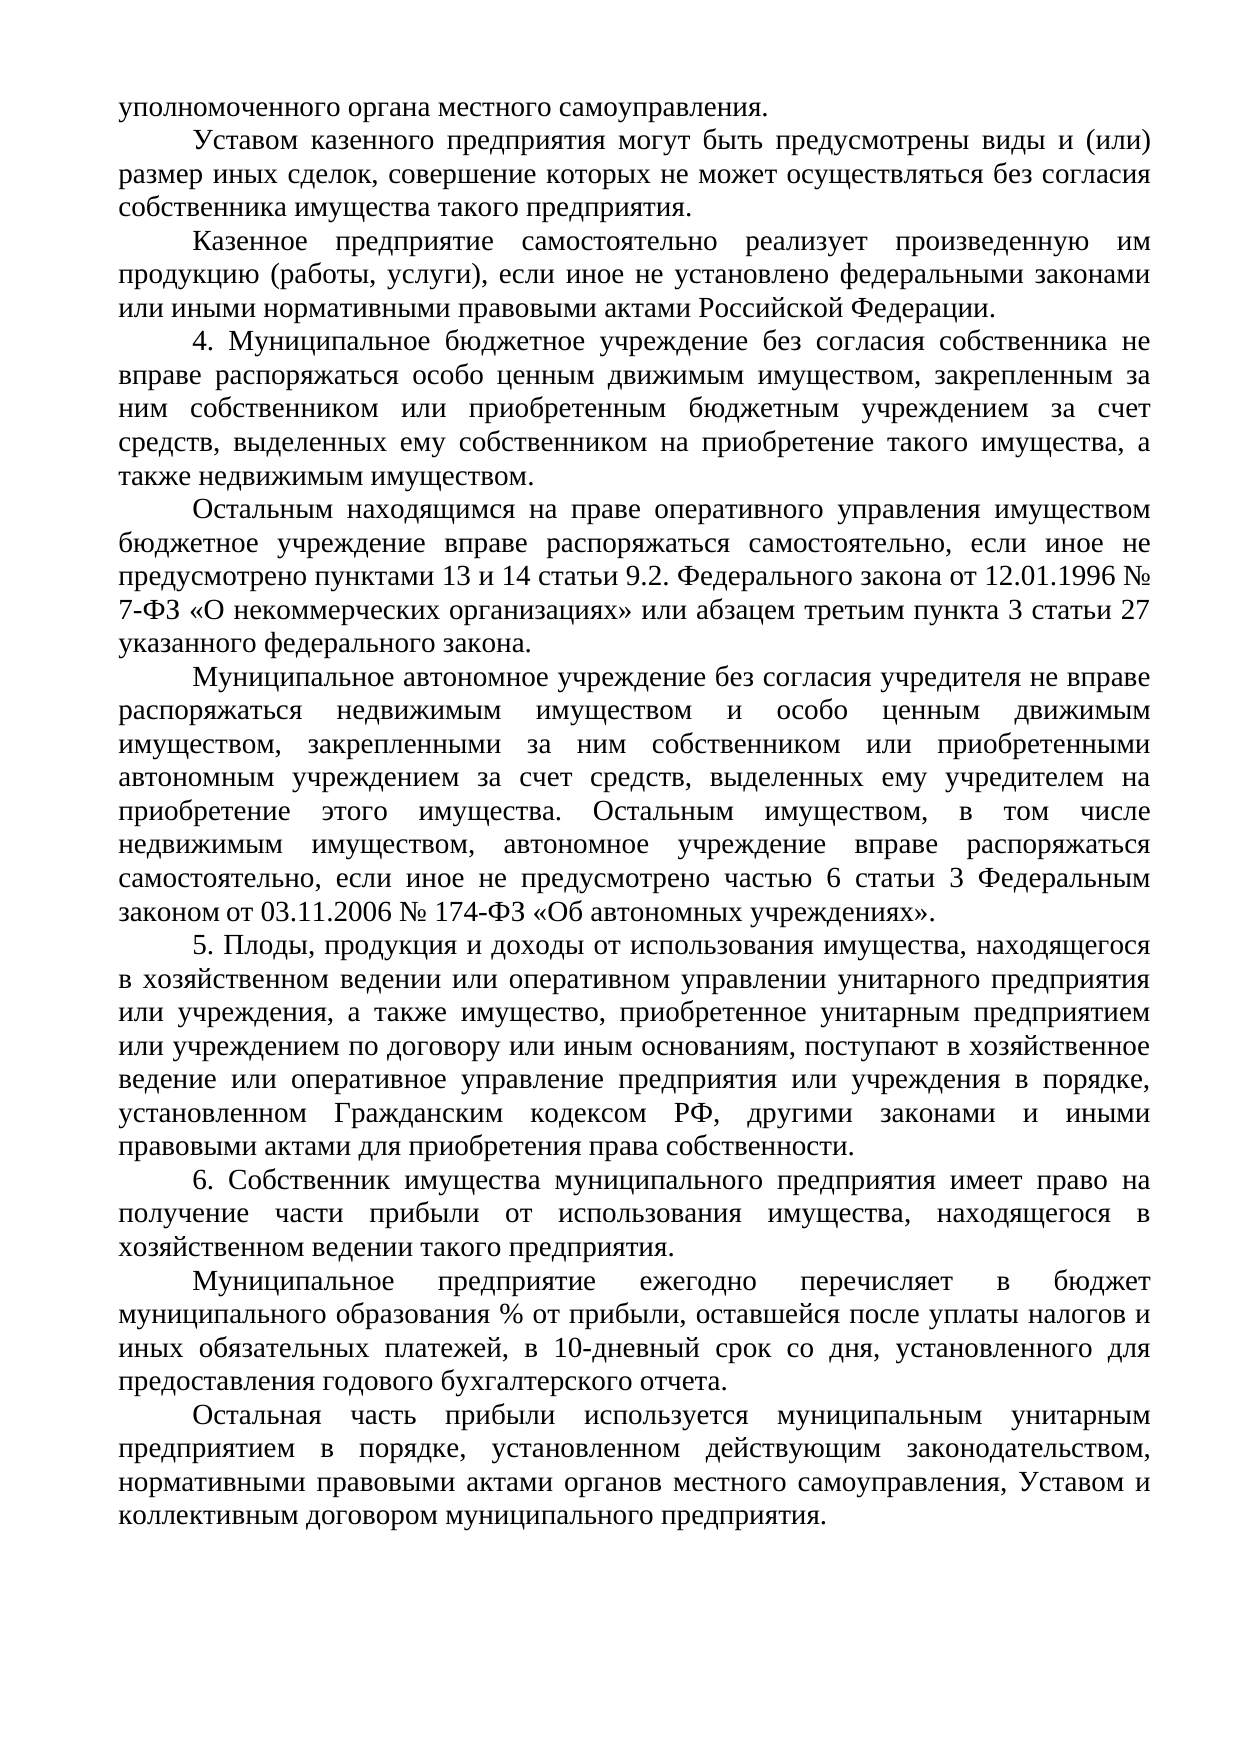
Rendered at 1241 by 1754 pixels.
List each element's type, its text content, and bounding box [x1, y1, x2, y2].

text 6. Собственник имущества муниципального предприятия имеет право на получение части прибыли от использования имущества, находящегося в хозяйственном ведении такого предприятия. [118, 1162, 1152, 1263]
text Уставом казенного предприятия могут быть предусмотрены виды и (или) размер иных сделок, совершение которых не может осуществляться без согласия собственника имущества такого предприятия. [118, 122, 1152, 223]
text Остальная часть прибыли используется муниципальным унитарным предприятием в порядке, установленном действующим законодательством, нормативными правовыми актами органов местного самоуправления, Уставом и коллективным договором муниципального предприятия. [118, 1397, 1152, 1531]
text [118, 89, 1152, 122]
text 4. Муниципальное бюджетное учреждение без согласия собственника не вправе распоряжаться особо ценным движимым имуществом, закрепленным за ним собственником или приобретенным бюджетным учреждением за счет средств, выделенных ему собственником на приобретение такого имущества, а также недвижимым имуществом. [118, 323, 1152, 491]
text Муниципальное автономное учреждение без согласия учредителя не вправе распоряжаться недвижимым имуществом и особо ценным движимым имуществом, закрепленными за ним собственником или приобретенными автономным учреждением за счет средств, выделенных ему учредителем на приобретение этого имущества. Остальным имуществом, в том числе недвижимым имуществом, автономное учреждение вправе распоряжаться самостоятельно, если иное не предусмотрено частью 6 статьи 3 Федеральным законом от 03.11.2006 № 174-ФЗ «Об автономных учреждениях». [118, 659, 1152, 927]
text Муниципальное предприятие ежегодно перечисляет в бюджет муниципального образования % от прибыли, оставшейся после уплаты налогов и иных обязательных платежей, в 10-дневный срок со дня, установленного для предоставления годового бухгалтерского отчета. [118, 1263, 1152, 1397]
text Остальным находящимся на праве оперативного управления имуществом бюджетное учреждение вправе распоряжаться самостоятельно, если иное не предусмотрено пунктами 13 и 14 статьи 9.2. Федерального закона от 12.01.1996 № 7-ФЗ «О некоммерческих организациях» или абзацем третьим пункта 3 статьи 27 указанного федерального закона. [118, 491, 1152, 659]
text 5. Плоды, продукция и доходы от использования имущества, находящегося в хозяйственном ведении или оперативном управлении унитарного предприятия или учреждения, а также имущество, приобретенное унитарным предприятием или учреждением по договору или иным основаниям, поступают в хозяйственное ведение или оперативное управление предприятия или учреждения в порядке, установленном Гражданским кодексом РФ, другими законами и иными правовыми актами для приобретения права собственности. [118, 927, 1152, 1162]
text Казенное предприятие самостоятельно реализует произведенную им продукцию (работы, услуги), если иное не установлено федеральными законами или иными нормативными правовыми актами Российской Федерации. [118, 223, 1152, 323]
